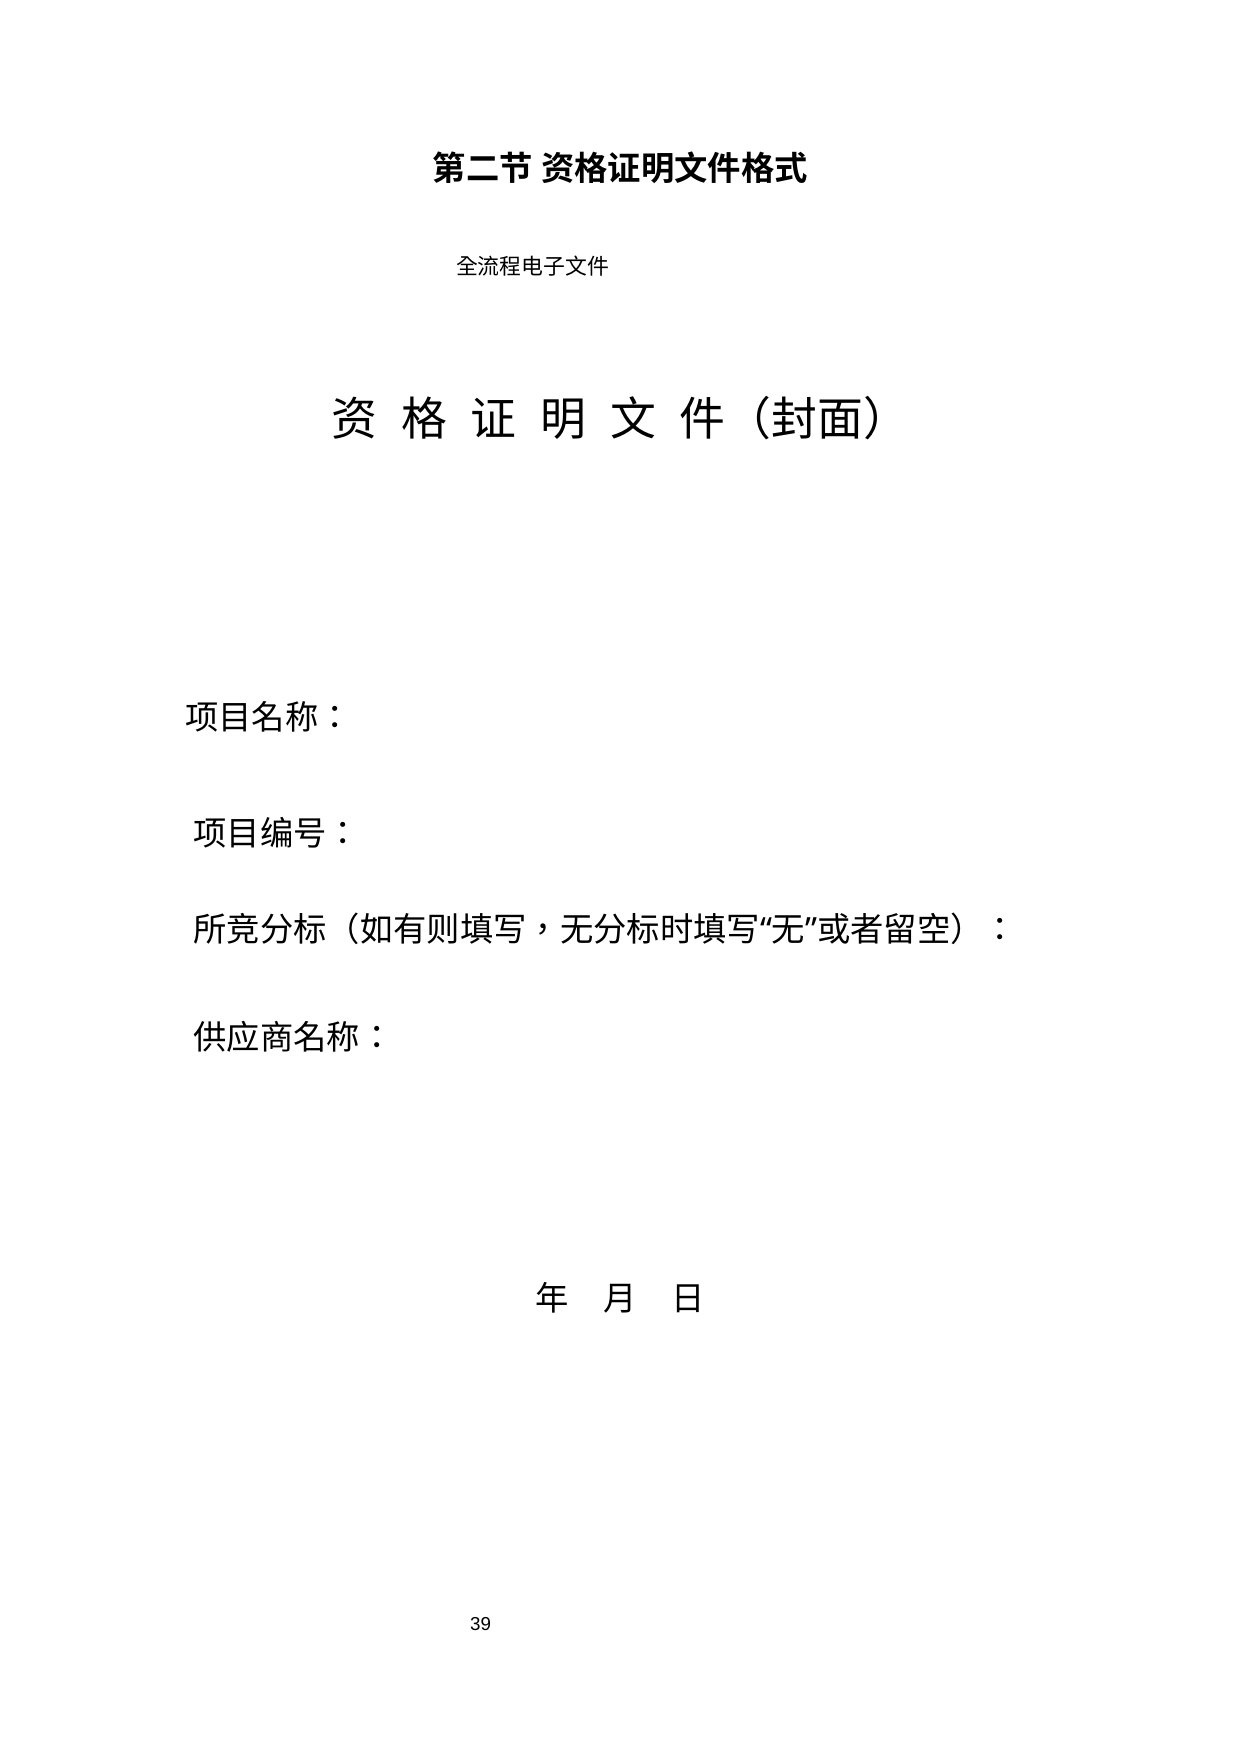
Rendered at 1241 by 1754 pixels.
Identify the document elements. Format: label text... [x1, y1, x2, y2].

text 项目编号： [118, 810, 1122, 855]
subtitle 第二节 资格证明文件格式 [118, 145, 1122, 191]
text 供应商名称： [118, 1014, 1122, 1059]
text 所竞分标（如有则填写，无分标时填写“无”或者留空）： [118, 905, 1122, 951]
text 资 格 证 明 文 件（封面） [118, 386, 1122, 449]
text 项目名称： [118, 694, 1122, 739]
text 年 月 日 [118, 1274, 1122, 1320]
text 全流程电子文件 [118, 251, 1122, 281]
